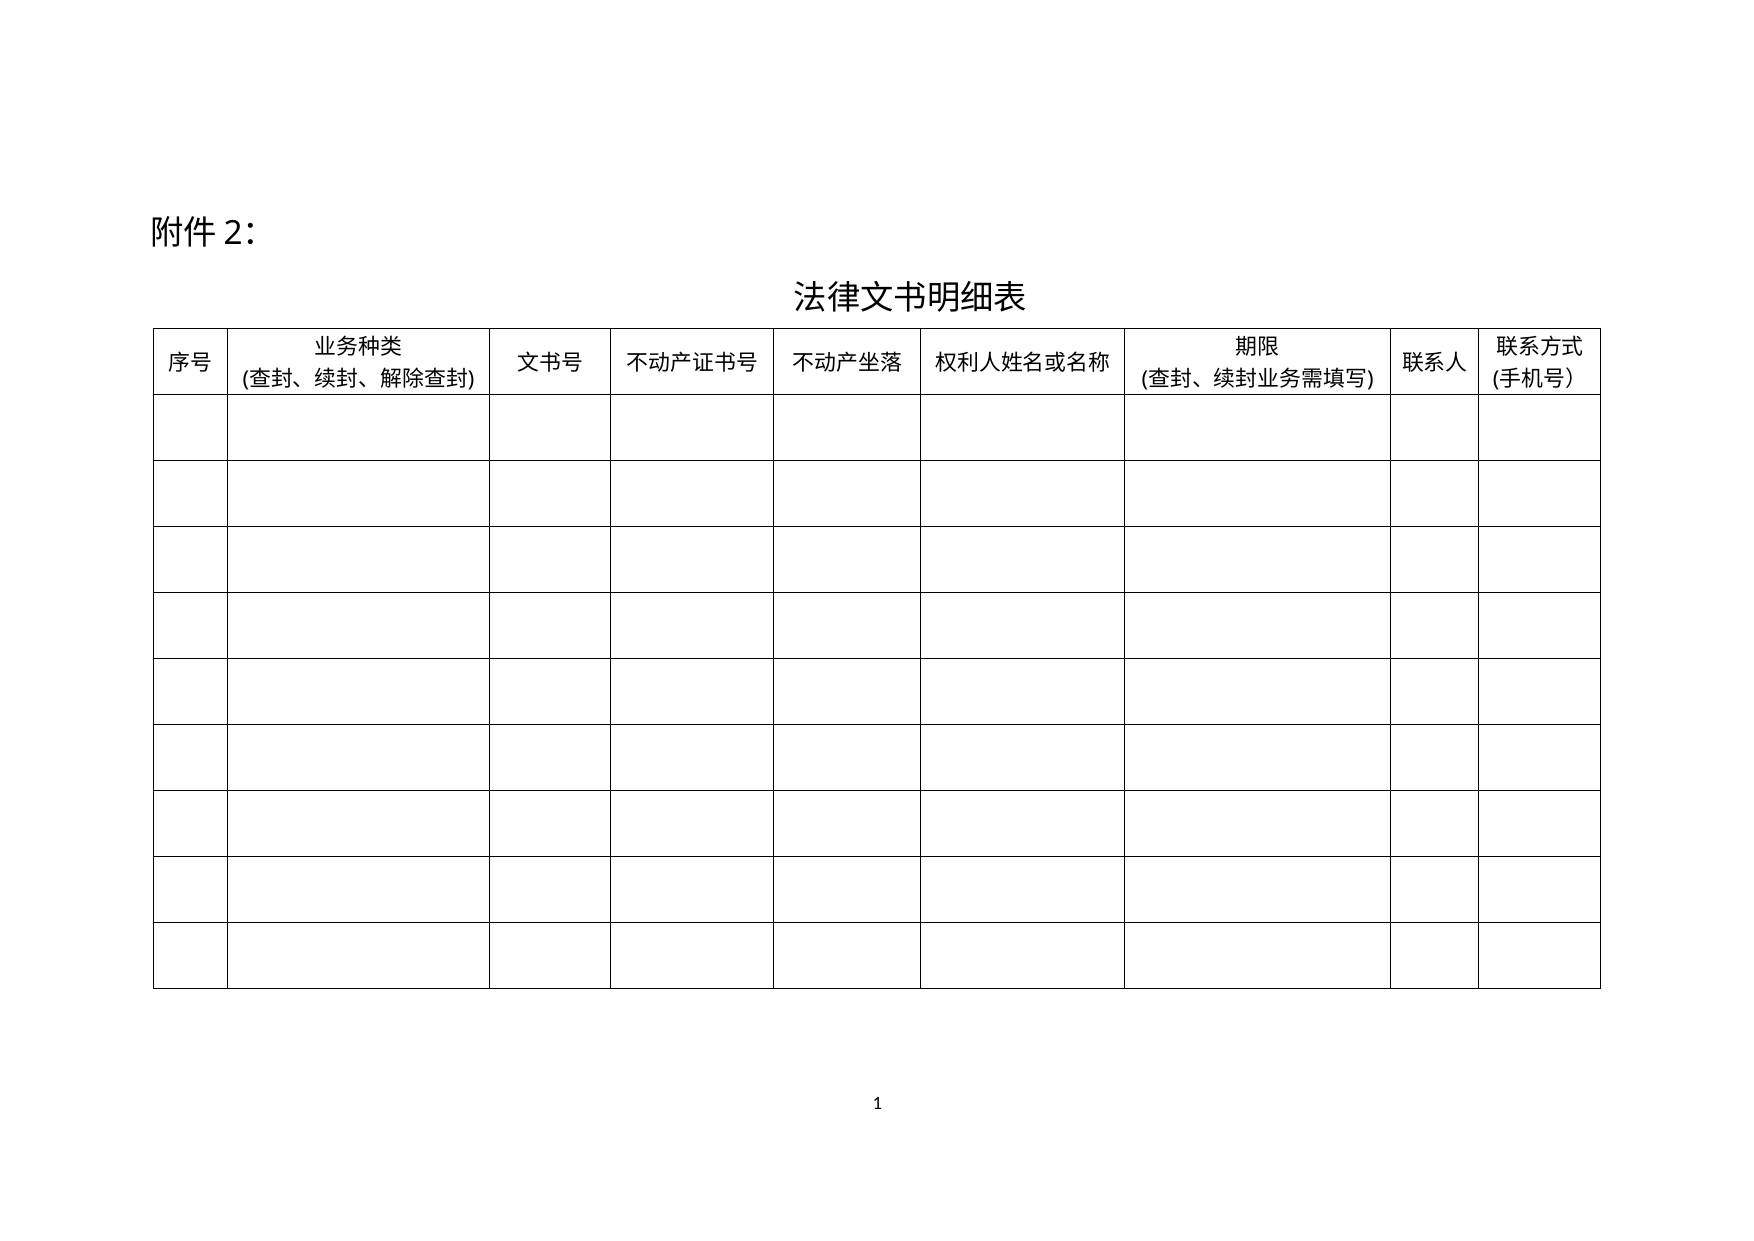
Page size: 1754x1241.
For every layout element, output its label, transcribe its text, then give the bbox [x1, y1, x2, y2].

table_cell [228, 527, 489, 592]
table_cell [1125, 461, 1390, 526]
table_cell [228, 461, 489, 526]
table_cell [154, 857, 227, 922]
table_cell [154, 791, 227, 856]
table_cell [611, 593, 773, 658]
table_cell [490, 395, 610, 460]
table_header 序号 [154, 329, 227, 394]
table_cell [774, 725, 920, 790]
table_cell [1391, 923, 1478, 988]
table_cell [228, 593, 489, 658]
table_cell [154, 923, 227, 988]
table_cell [611, 791, 773, 856]
table_cell [1391, 395, 1478, 460]
table_cell [490, 923, 610, 988]
table_cell [774, 593, 920, 658]
table_cell [1125, 725, 1390, 790]
table_header 文书号 [490, 329, 610, 394]
table_header 联系方式 (手机号） [1479, 329, 1600, 394]
table_cell [611, 461, 773, 526]
table_cell [1479, 593, 1600, 658]
table_cell [1479, 395, 1600, 460]
table_cell [921, 659, 1124, 724]
table_cell [774, 857, 920, 922]
table_cell [154, 527, 227, 592]
table_cell [921, 923, 1124, 988]
table_cell [774, 461, 920, 526]
table_cell [611, 725, 773, 790]
table_cell [1125, 395, 1390, 460]
table_cell [1391, 593, 1478, 658]
table_cell [1391, 857, 1478, 922]
table_cell [1391, 725, 1478, 790]
table_cell [921, 857, 1124, 922]
table_cell [1125, 857, 1390, 922]
table_cell [611, 395, 773, 460]
table_cell [611, 659, 773, 724]
table_cell [774, 527, 920, 592]
table_cell [611, 527, 773, 592]
table_cell [1479, 725, 1600, 790]
table_cell [774, 395, 920, 460]
table_cell [1125, 923, 1390, 988]
table_cell [228, 857, 489, 922]
table_cell [490, 593, 610, 658]
table_cell [611, 923, 773, 988]
table_cell [921, 593, 1124, 658]
table_cell [921, 725, 1124, 790]
table_cell [228, 791, 489, 856]
table_cell [154, 725, 227, 790]
table_cell [490, 659, 610, 724]
table_cell [921, 527, 1124, 592]
table_cell [1125, 593, 1390, 658]
table_cell [154, 461, 227, 526]
table_cell [1391, 659, 1478, 724]
table_cell [1391, 527, 1478, 592]
table_cell [774, 923, 920, 988]
table_cell [1391, 461, 1478, 526]
table_cell [228, 725, 489, 790]
table_header 权利人姓名或名称 [921, 329, 1124, 394]
table_cell [921, 395, 1124, 460]
table_cell [490, 857, 610, 922]
table_header 联系人 [1391, 329, 1478, 394]
table_header 不动产坐落 [774, 329, 920, 394]
table_header 期限 (查封、续封业务需填写) [1125, 329, 1390, 394]
table_cell [154, 593, 227, 658]
table_cell [1479, 857, 1600, 922]
table_cell [154, 659, 227, 724]
table_cell [1479, 461, 1600, 526]
table_cell [228, 923, 489, 988]
text 附件2： [150, 198, 1604, 263]
table_cell [1391, 791, 1478, 856]
table_cell [1125, 791, 1390, 856]
table_cell [774, 791, 920, 856]
table_cell [1125, 527, 1390, 592]
table_cell [921, 791, 1124, 856]
table_cell [1479, 527, 1600, 592]
table_cell [921, 461, 1124, 526]
table_cell [490, 461, 610, 526]
table_cell [228, 659, 489, 724]
table_cell [490, 527, 610, 592]
table_cell [490, 791, 610, 856]
table_cell [1479, 791, 1600, 856]
table_cell [490, 725, 610, 790]
table_header 业务种类 (查封、续封、解除查封) [228, 329, 489, 394]
text 法律文书明细表 [150, 263, 1604, 328]
table_cell [774, 659, 920, 724]
table_cell [1125, 659, 1390, 724]
table_cell [228, 395, 489, 460]
table_cell [611, 857, 773, 922]
table_cell [154, 395, 227, 460]
table_cell [1479, 659, 1600, 724]
table_header 不动产证书号 [611, 329, 773, 394]
table_cell [1479, 923, 1600, 988]
